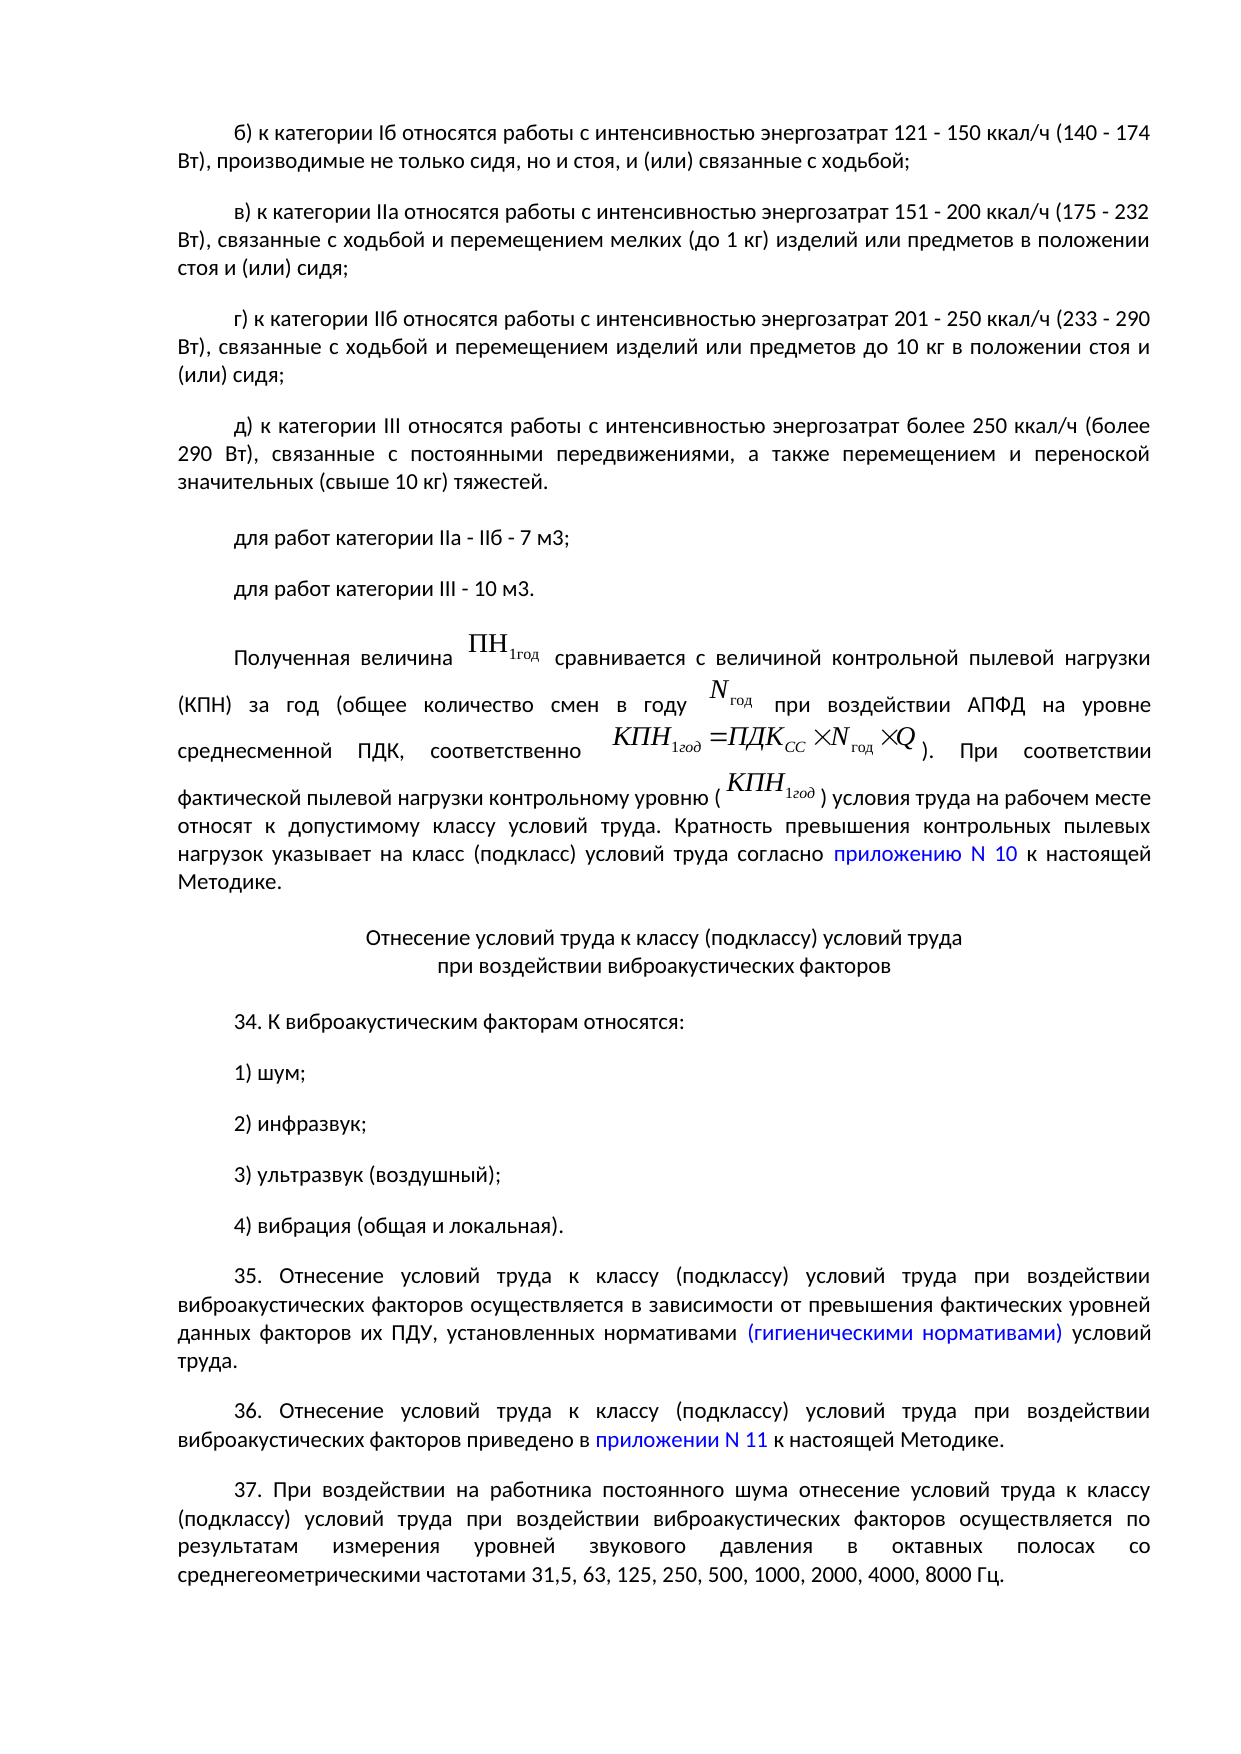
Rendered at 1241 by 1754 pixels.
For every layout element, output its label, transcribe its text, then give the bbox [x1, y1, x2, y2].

text 1) шум; [177, 1058, 1152, 1086]
text для работ категории IIа - IIб - 7 м3; [177, 523, 1152, 551]
text 2) инфразвук; [177, 1109, 1152, 1137]
text Отнесение условий труда к классу (подклассу) условий труда [177, 923, 1152, 951]
text г) к категории IIб относятся работы с интенсивностью энергозатрат 201 - 250 ккал/ч (233 - 290 Вт), связанные с ходьбой и перемещением изделий или предметов до 10 кг в положении стоя и (или) сидя; [177, 304, 1152, 388]
text 34. К виброакустическим факторам относятся: [177, 1007, 1152, 1035]
text б) к категории Iб относятся работы с интенсивностью энергозатрат 121 - 150 ккал/ч (140 - 174 Вт), производимые не только сидя, но и стоя, и (или) связанные с ходьбой; [177, 118, 1152, 174]
text д) к категории III относятся работы с интенсивностью энергозатрат более 250 ккал/ч (более 290 Вт), связанные с постоянными передвижениями, а также перемещением и переноской значительных (свыше 10 кг) тяжестей. [177, 411, 1152, 495]
text 36. Отнесение условий труда к классу (подклассу) условий труда при воздействии виброакустических факторов приведено в приложении N 11 к настоящей Методике. [177, 1397, 1152, 1453]
text для работ категории III - 10 м3. [177, 574, 1152, 602]
text при воздействии виброакустических факторов [177, 951, 1152, 979]
text в) к категории IIа относятся работы с интенсивностью энергозатрат 151 - 200 ккал/ч (175 - 232 Вт), связанные с ходьбой и перемещением мелких (до 1 кг) изделий или предметов в положении стоя и (или) сидя; [177, 197, 1152, 281]
text 3) ультразвук (воздушный); [177, 1160, 1152, 1188]
text 4) вибрация (общая и локальная). [177, 1211, 1152, 1239]
text 35. Отнесение условий труда к классу (подклассу) условий труда при воздействии виброакустических факторов осуществляется в зависимости от превышения фактических уровней данных факторов их ПДУ, установленных нормативами (гигиеническими нормативами) условий труда. [177, 1262, 1152, 1374]
text Полученная величина сравнивается с величиной контрольной пылевой нагрузки (КПН) за год (общее количество смен в году при воздействии АПФД на уровне среднесменной ПДК, соответственно ). При соответствии фактической пылевой нагрузки контрольному уровню () условия труда на рабочем месте относят к допустимому классу условий труда. Кратность превышения контрольных пылевых нагрузок указывает на класс (подкласс) условий труда согласно приложению N 10 к настоящей Методике. [177, 625, 1152, 895]
text 37. При воздействии на работника постоянного шума отнесение условий труда к классу (подклассу) условий труда при воздействии виброакустических факторов осуществляется по результатам измерения уровней звукового давления в октавных полосах со среднегеометрическими частотами 31,5, 63, 125, 250, 500, 1000, 2000, 4000, 8000 Гц. [177, 1476, 1152, 1588]
